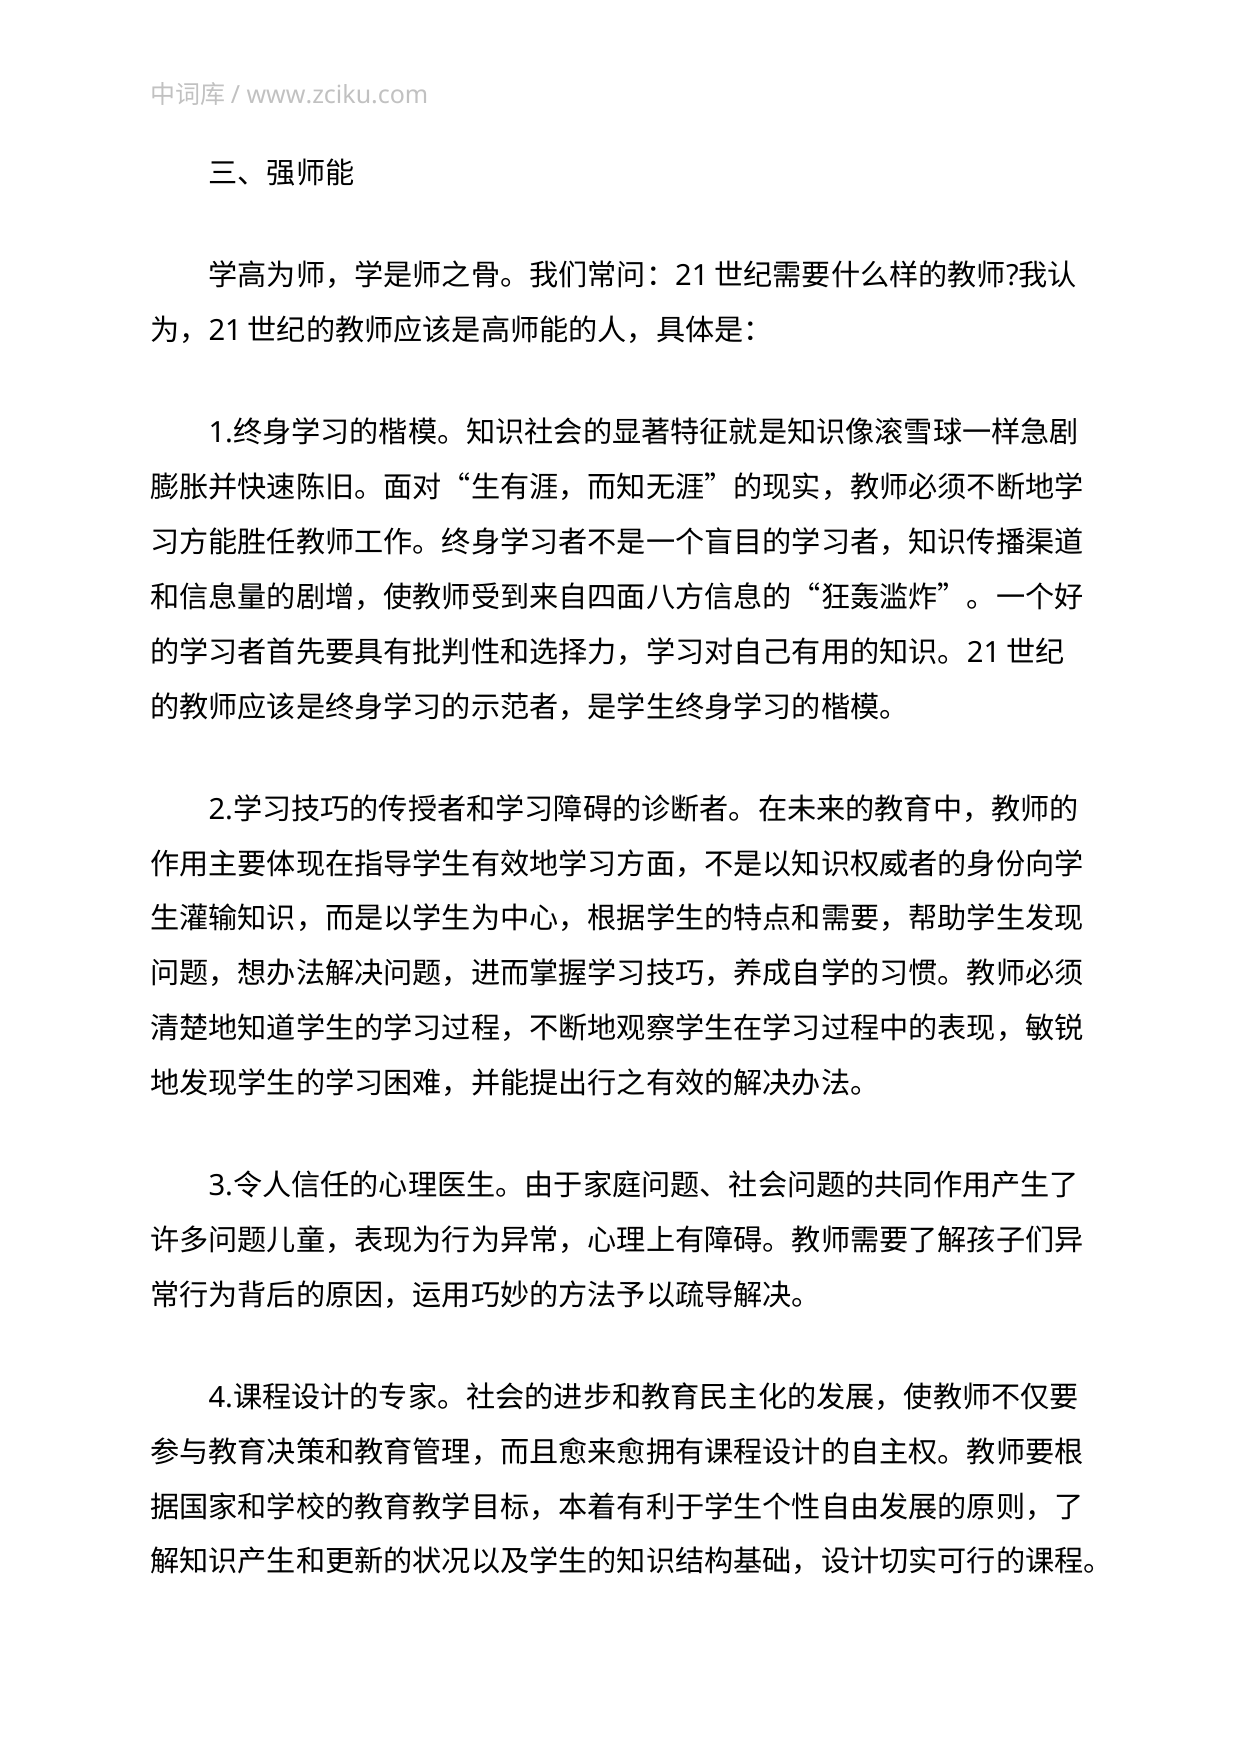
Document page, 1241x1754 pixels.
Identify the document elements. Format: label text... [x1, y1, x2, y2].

text 2.学习技巧的传授者和学习障碍的诊断者。在未来的教育中，教师的作用主要体现在指导学生有效地学习方面，不是以知识权威者的身份向学生灌输知识，而是以学生为中心，根据学生的特点和需要，帮助学生发现问题，想办法解决问题，进而掌握学习技巧，养成自学的习惯。教师必须清楚地知道学生的学习过程，不断地观察学生在学习过程中的表现，敏锐地发现学生的学习困难，并能提出行之有效的解决办法。 [150, 785, 1090, 1102]
text 1.终身学习的楷模。知识社会的显著特征就是知识像滚雪球一样急剧膨胀并快速陈旧。面对“生有涯，而知无涯”的现实，教师必须不断地学习方能胜任教师工作。终身学习者不是一个盲目的学习者，知识传播渠道和信息量的剧增，使教师受到来自四面八方信息的“狂轰滥炸”。一个好的学习者首先要具有批判性和选择力，学习对自己有用的知识。21世纪的教师应该是终身学习的示范者，是学生终身学习的楷模。 [150, 409, 1090, 726]
text 三、强师能 [150, 150, 1090, 192]
text 学高为师，学是师之骨。我们常问：21世纪需要什么样的教师?我认为，21世纪的教师应该是高师能的人，具体是： [150, 252, 1090, 349]
text 4.课程设计的专家。社会的进步和教育民主化的发展，使教师不仅要参与教育决策和教育管理，而且愈来愈拥有课程设计的自主权。教师要根据国家和学校的教育教学目标，本着有利于学生个性自由发展的原则，了解知识产生和更新的状况以及学生的知识结构基础，设计切实可行的课程。 [150, 1373, 1090, 1580]
text 3.令人信任的心理医生。由于家庭问题、社会问题的共同作用产生了许多问题儿童，表现为行为异常，心理上有障碍。教师需要了解孩子们异常行为背后的原因，运用巧妙的方法予以疏导解决。 [150, 1162, 1090, 1314]
